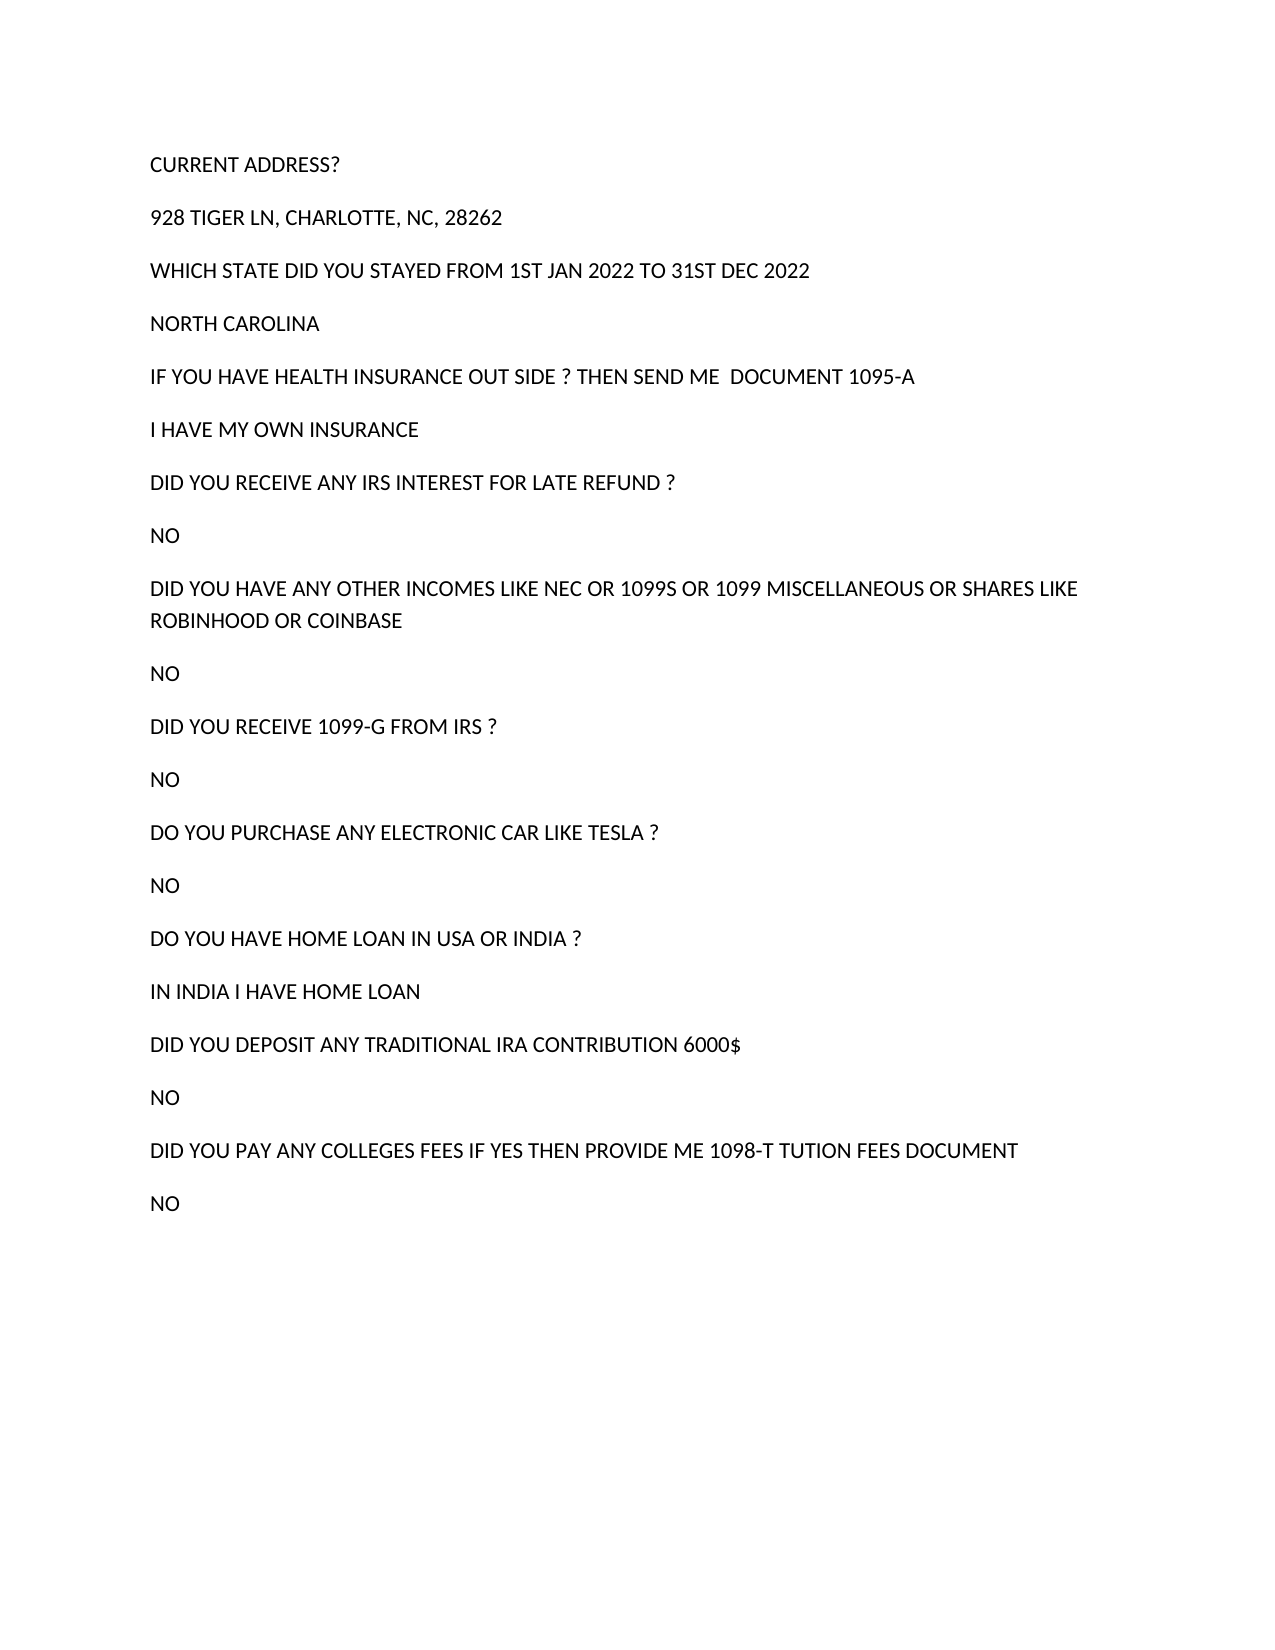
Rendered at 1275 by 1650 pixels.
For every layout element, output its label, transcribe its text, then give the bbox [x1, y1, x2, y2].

text NO [150, 1083, 1125, 1112]
text I HAVE MY OWN INSURANCE [150, 415, 1125, 443]
text DID YOU PAY ANY COLLEGES FEES IF YES THEN PROVIDE ME 1098-T TUTION FEES DOCUMENT [150, 1137, 1125, 1164]
text DO YOU PURCHASE ANY ELECTRONIC CAR LIKE TESLA ? [150, 818, 1125, 846]
text CURRENT ADDRESS? [150, 150, 1125, 178]
text DID YOU RECEIVE 1099-G FROM IRS ? [150, 712, 1125, 740]
text NO [150, 659, 1125, 687]
text NO [150, 765, 1125, 793]
text NO [150, 521, 1125, 549]
text DO YOU HAVE HOME LOAN IN USA OR INDIA ? [150, 924, 1125, 952]
text DID YOU HAVE ANY OTHER INCOMES LIKE NEC OR 1099S OR 1099 MISCELLANEOUS OR SHARES LIKE ROBINHOOD OR COINBASE [150, 574, 1125, 634]
text NO [150, 1189, 1125, 1218]
text NO [150, 871, 1125, 899]
text 928 TIGER LN, CHARLOTTE, NC, 28262 [150, 203, 1125, 231]
text IF YOU HAVE HEALTH INSURANCE OUT SIDE ? THEN SEND ME DOCUMENT 1095-A [150, 362, 1125, 390]
text IN INDIA I HAVE HOME LOAN [150, 977, 1125, 1006]
text DID YOU DEPOSIT ANY TRADITIONAL IRA CONTRIBUTION 6000$ [150, 1031, 1125, 1058]
text DID YOU RECEIVE ANY IRS INTEREST FOR LATE REFUND ? [150, 468, 1125, 496]
text NORTH CAROLINA [150, 309, 1125, 337]
text WHICH STATE DID YOU STAYED FROM 1ST JAN 2022 TO 31ST DEC 2022 [150, 256, 1125, 284]
